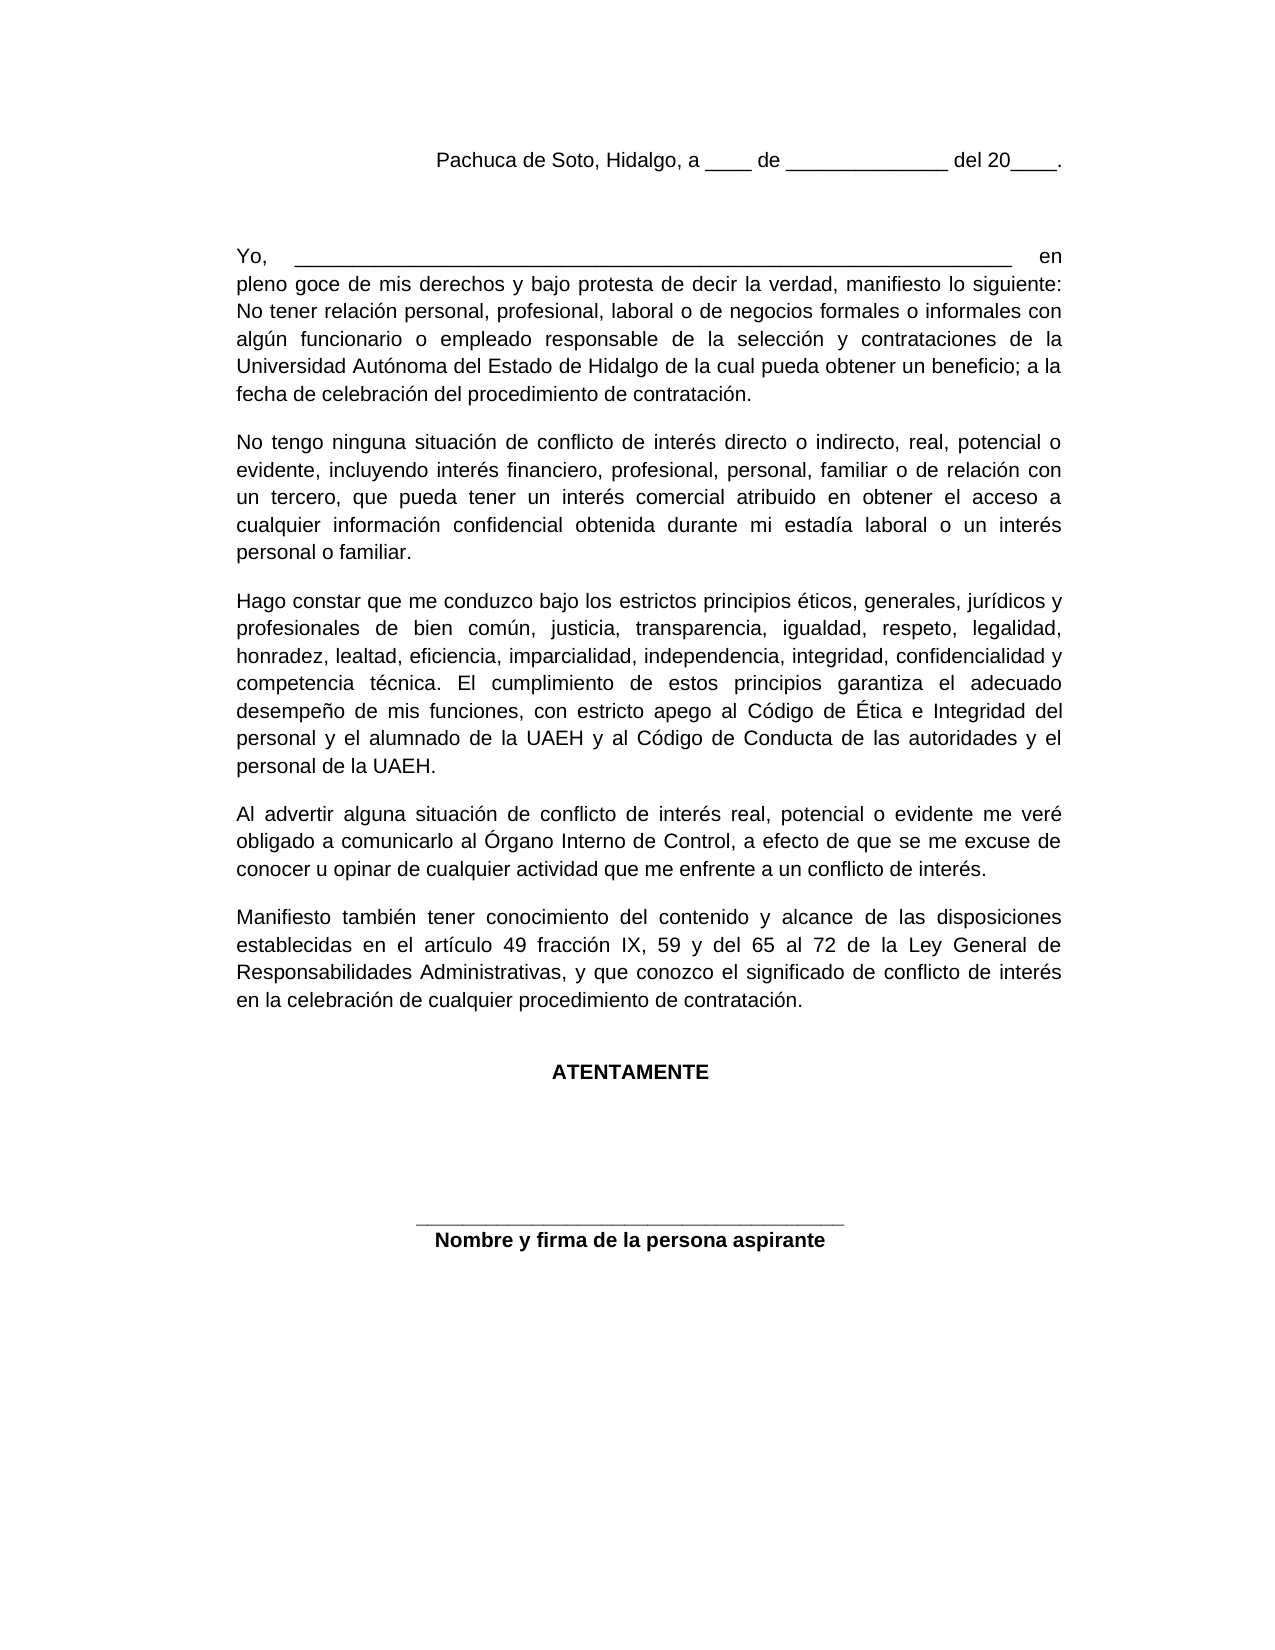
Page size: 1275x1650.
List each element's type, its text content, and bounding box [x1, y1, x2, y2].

text Yo, ______________________________________________________________ en pleno goce de mis derechos y bajo protesta de decir la verdad, manifiesto lo siguiente: No tener relación personal, profesional, laboral o de negocios formales o informales con algún funcionario o empleado responsable de la selección y contrataciones de la Universidad Autónoma del Estado de Hidalgo de la cual pueda obtener un beneficio; a la fecha de celebración del procedimiento de contratación. [236, 244, 1063, 406]
text _____________________________________ [177, 1204, 1083, 1228]
text Nombre y firma de la persona aspirante [177, 1228, 1083, 1252]
text Hago constar que me conduzco bajo los estrictos principios éticos, generales, jurídicos y profesionales de bien común, justicia, transparencia, igualdad, respeto, legalidad, honradez, lealtad, eficiencia, imparcialidad, independencia, integridad, confidencialidad y competencia técnica. El cumplimiento de estos principios garantiza el adecuado desempeño de mis funciones, con estricto apego al Código de Ética e Integridad del personal y el alumnado de la UAEH y al Código de Conducta de las autoridades y el personal de la UAEH. [236, 588, 1063, 777]
text Pachuca de Soto, Hidalgo, a ____ de ______________ del 20____. [236, 148, 1063, 172]
text ATENTAMENTE [177, 1060, 1083, 1084]
text Al advertir alguna situación de conflicto de interés real, potencial o evidente me veré obligado a comunicarlo al Órgano Interno de Control, a efecto de que se me excuse de conocer u opinar de cualquier actividad que me enfrente a un conflicto de interés. [236, 802, 1063, 881]
text No tengo ninguna situación de conflicto de interés directo o indirecto, real, potencial o evidente, incluyendo interés financiero, profesional, personal, familiar o de relación con un tercero, que pueda tener un interés comercial atribuido en obtener el acceso a cualquier información confidencial obtenida durante mi estadía laboral o un interés personal o familiar. [236, 430, 1063, 564]
text Manifiesto también tener conocimiento del contenido y alcance de las disposiciones establecidas en el artículo 49 fracción IX, 59 y del 65 al 72 de la Ley General de Responsabilidades Administrativas, y que conozco el significado de conflicto de interés en la celebración de cualquier procedimiento de contratación. [236, 905, 1063, 1012]
